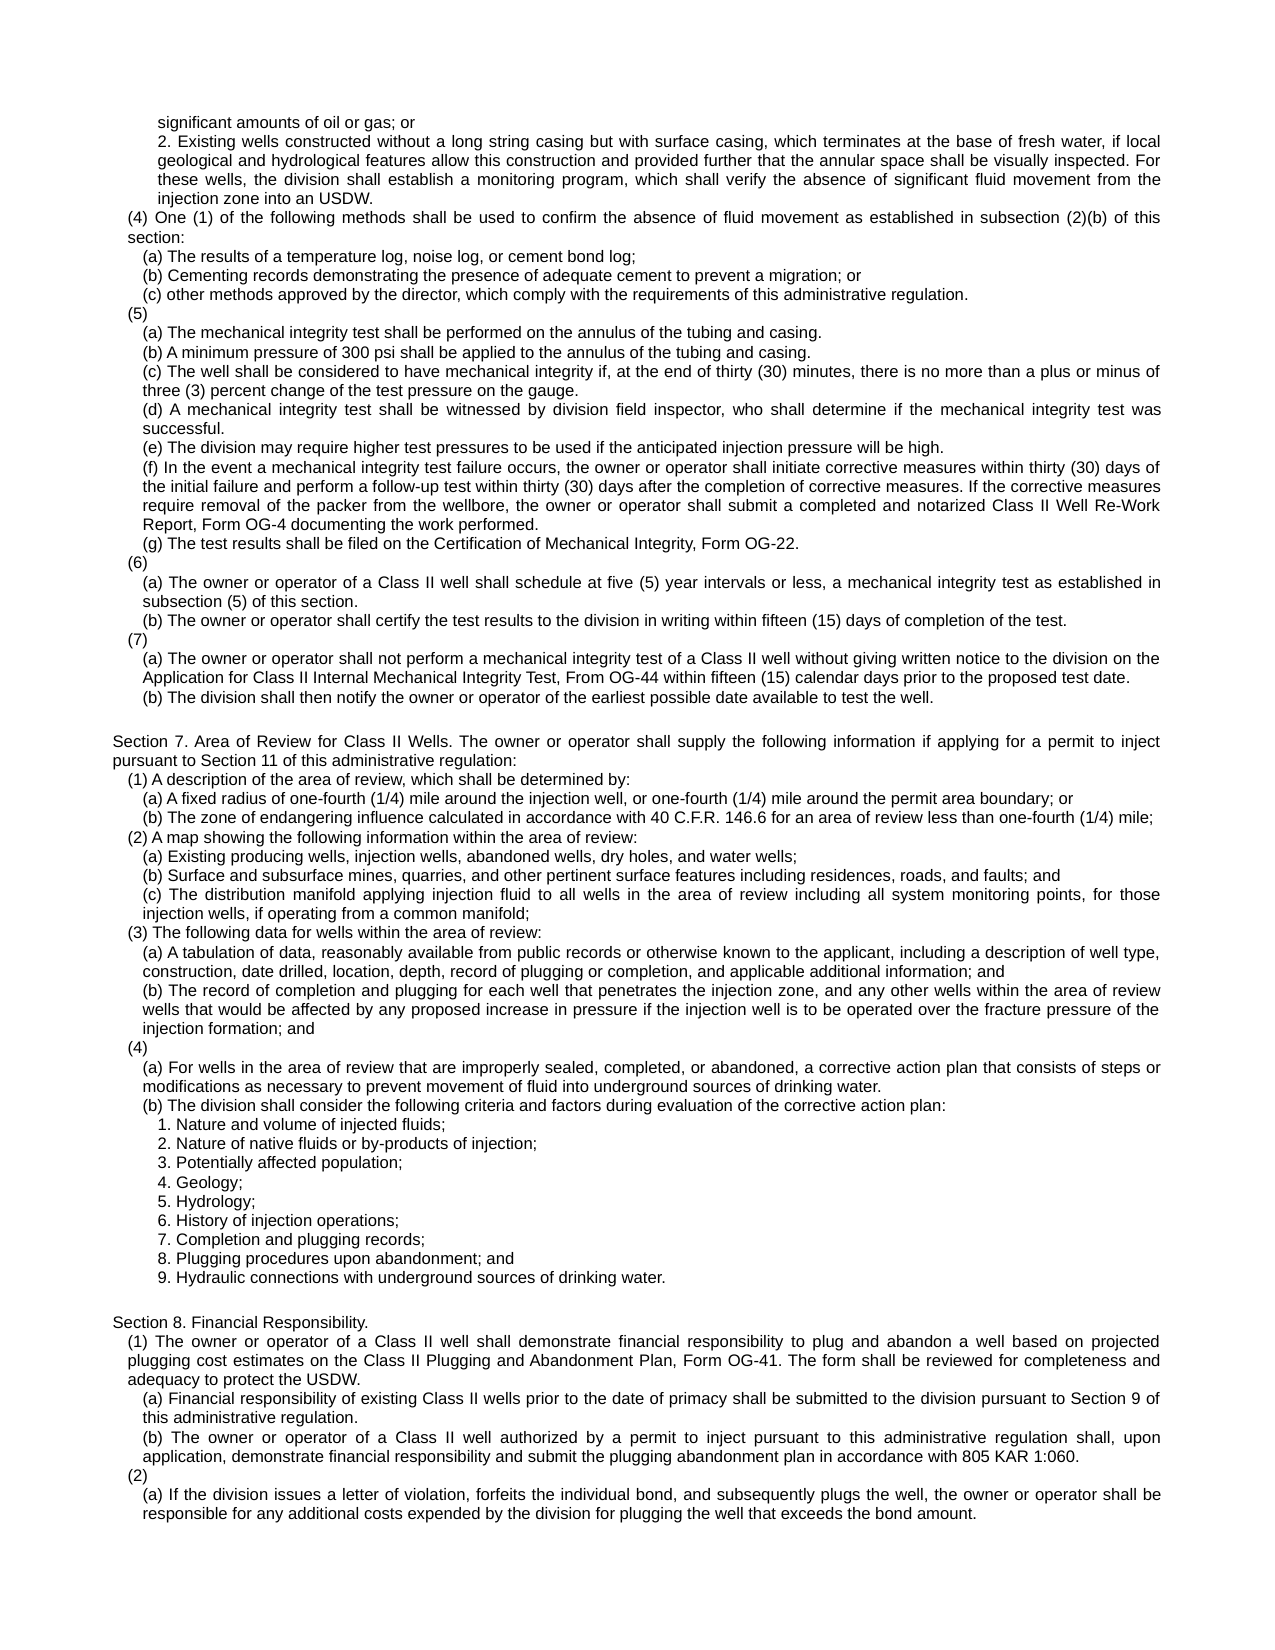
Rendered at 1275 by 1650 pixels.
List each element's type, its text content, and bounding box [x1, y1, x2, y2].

text (a) Existing producing wells, injection wells, abandoned wells, dry holes, and water wells; [142, 847, 1162, 866]
text (b) A minimum pressure of 300 psi shall be applied to the annulus of the tubing and casing. [142, 342, 1162, 362]
text (b) Surface and subsurface mines, quarries, and other pertinent surface features including residences, roads, and faults; and [142, 866, 1162, 885]
text 7. Completion and plugging records; [157, 1230, 1162, 1249]
text (f) In the event a mechanical integrity test failure occurs, the owner or operator shall initiate corrective measures within thirty (30) days of the initial failure and perform a follow-up test within thirty (30) days after the completion of corrective measures. If the corrective measures require removal of the packer from the wellbore, the owner or operator shall submit a completed and notarized Class II Well Re-Work Report, Form OG-4 documenting the work performed. [142, 457, 1162, 534]
text (6) [127, 553, 1162, 572]
text (3) The following data for wells within the area of review: [127, 923, 1162, 942]
text (b) The owner or operator shall certify the test results to the division in writing within fifteen (15) days of completion of the test. [142, 611, 1162, 630]
text (c) other methods approved by the director, which comply with the requirements of this administrative regulation. [142, 285, 1162, 304]
text 2. Nature of native fluids or by-products of injection; [157, 1134, 1162, 1153]
text 5. Hydrology; [157, 1192, 1162, 1211]
text (4) One (1) of the following methods shall be used to confirm the absence of fluid movement as established in subsection (2)(b) of this section: [127, 208, 1162, 247]
text (b) The division shall then notify the owner or operator of the earliest possible date available to test the well. [142, 687, 1162, 707]
text (b) Cementing records demonstrating the presence of adequate cement to prevent a migration; or [142, 266, 1162, 285]
text (7) [127, 630, 1162, 649]
text (5) [127, 304, 1162, 323]
text (b) The zone of endangering influence calculated in accordance with 40 C.F.R. 146.6 for an area of review less than one-fourth (1/4) mile; [142, 808, 1162, 827]
text (d) A mechanical integrity test shall be witnessed by division field inspector, who shall determine if the mechanical integrity test was successful. [142, 400, 1162, 438]
text (a) A fixed radius of one-fourth (1/4) mile around the injection well, or one-fourth (1/4) mile around the permit area boundary; or [142, 789, 1162, 808]
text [157, 112, 1162, 132]
text (a) The results of a temperature log, noise log, or cement bond log; [142, 247, 1162, 266]
text (a) The mechanical integrity test shall be performed on the annulus of the tubing and casing. [142, 323, 1162, 342]
text 3. Potentially affected population; [157, 1153, 1162, 1172]
text (c) The distribution manifold applying injection fluid to all wells in the area of review including all system monitoring points, for those injection wells, if operating from a common manifold; [142, 885, 1162, 923]
text (a) A tabulation of data, reasonably available from public records or otherwise known to the applicant, including a description of well type, construction, date drilled, location, depth, record of plugging or completion, and applicable additional information; and [142, 942, 1162, 981]
text 1. Nature and volume of injected fluids; [157, 1115, 1162, 1134]
text 2. Existing wells constructed without a long string casing but with surface casing, which terminates at the base of fresh water, if local geological and hydrological features allow this construction and provided further that the annular space shall be visually inspected. For these wells, the division shall establish a monitoring program, which shall verify the absence of significant fluid movement from the injection zone into an USDW. [157, 132, 1162, 208]
text (b) The division shall consider the following criteria and factors during evaluation of the corrective action plan: [142, 1096, 1162, 1115]
text (a) If the division issues a letter of violation, forfeits the individual bond, and subsequently plugs the well, the owner or operator shall be responsible for any additional costs expended by the division for plugging the well that exceeds the bond amount. [142, 1485, 1162, 1523]
text (a) The owner or operator of a Class II well shall schedule at five (5) year intervals or less, a mechanical integrity test as established in subsection (5) of this section. [142, 572, 1162, 611]
text (c) The well shall be considered to have mechanical integrity if, at the end of thirty (30) minutes, there is no more than a plus or minus of three (3) percent change of the test pressure on the gauge. [142, 362, 1162, 400]
text (a) For wells in the area of review that are improperly sealed, completed, or abandoned, a corrective action plan that consists of steps or modifications as necessary to prevent movement of fluid into underground sources of drinking water. [142, 1057, 1162, 1096]
text (4) [127, 1038, 1162, 1057]
text Section 7. Area of Review for Class II Wells. The owner or operator shall supply the following information if applying for a permit to inject pursuant to Section 11 of this administrative regulation: [112, 732, 1162, 770]
text (2) [127, 1466, 1162, 1485]
text (a) The owner or operator shall not perform a mechanical integrity test of a Class II well without giving written notice to the division on the Application for Class II Internal Mechanical Integrity Test, From OG-44 within fifteen (15) calendar days prior to the proposed test date. [142, 649, 1162, 687]
text (1) The owner or operator of a Class II well shall demonstrate financial responsibility to plug and abandon a well based on projected plugging cost estimates on the Class II Plugging and Abandonment Plan, Form OG-41. The form shall be reviewed for completeness and adequacy to protect the USDW. [127, 1332, 1162, 1389]
text (b) The record of completion and plugging for each well that penetrates the injection zone, and any other wells within the area of review wells that would be affected by any proposed increase in pressure if the injection well is to be operated over the fracture pressure of the injection formation; and [142, 981, 1162, 1038]
text 8. Plugging procedures upon abandonment; and [157, 1249, 1162, 1268]
text 4. Geology; [157, 1172, 1162, 1192]
text Section 8. Financial Responsibility. [112, 1312, 1162, 1332]
text (a) Financial responsibility of existing Class II wells prior to the date of primacy shall be submitted to the division pursuant to Section 9 of this administrative regulation. [142, 1389, 1162, 1427]
text (1) A description of the area of review, which shall be determined by: [127, 770, 1162, 789]
text (e) The division may require higher test pressures to be used if the anticipated injection pressure will be high. [142, 438, 1162, 457]
text 9. Hydraulic connections with underground sources of drinking water. [157, 1268, 1162, 1287]
text (b) The owner or operator of a Class II well authorized by a permit to inject pursuant to this administrative regulation shall, upon application, demonstrate financial responsibility and submit the plugging abandonment plan in accordance with 805 KAR 1:060. [142, 1427, 1162, 1466]
text 6. History of injection operations; [157, 1211, 1162, 1230]
text (g) The test results shall be filed on the Certification of Mechanical Integrity, Form OG-22. [142, 534, 1162, 553]
text (2) A map showing the following information within the area of review: [127, 827, 1162, 847]
